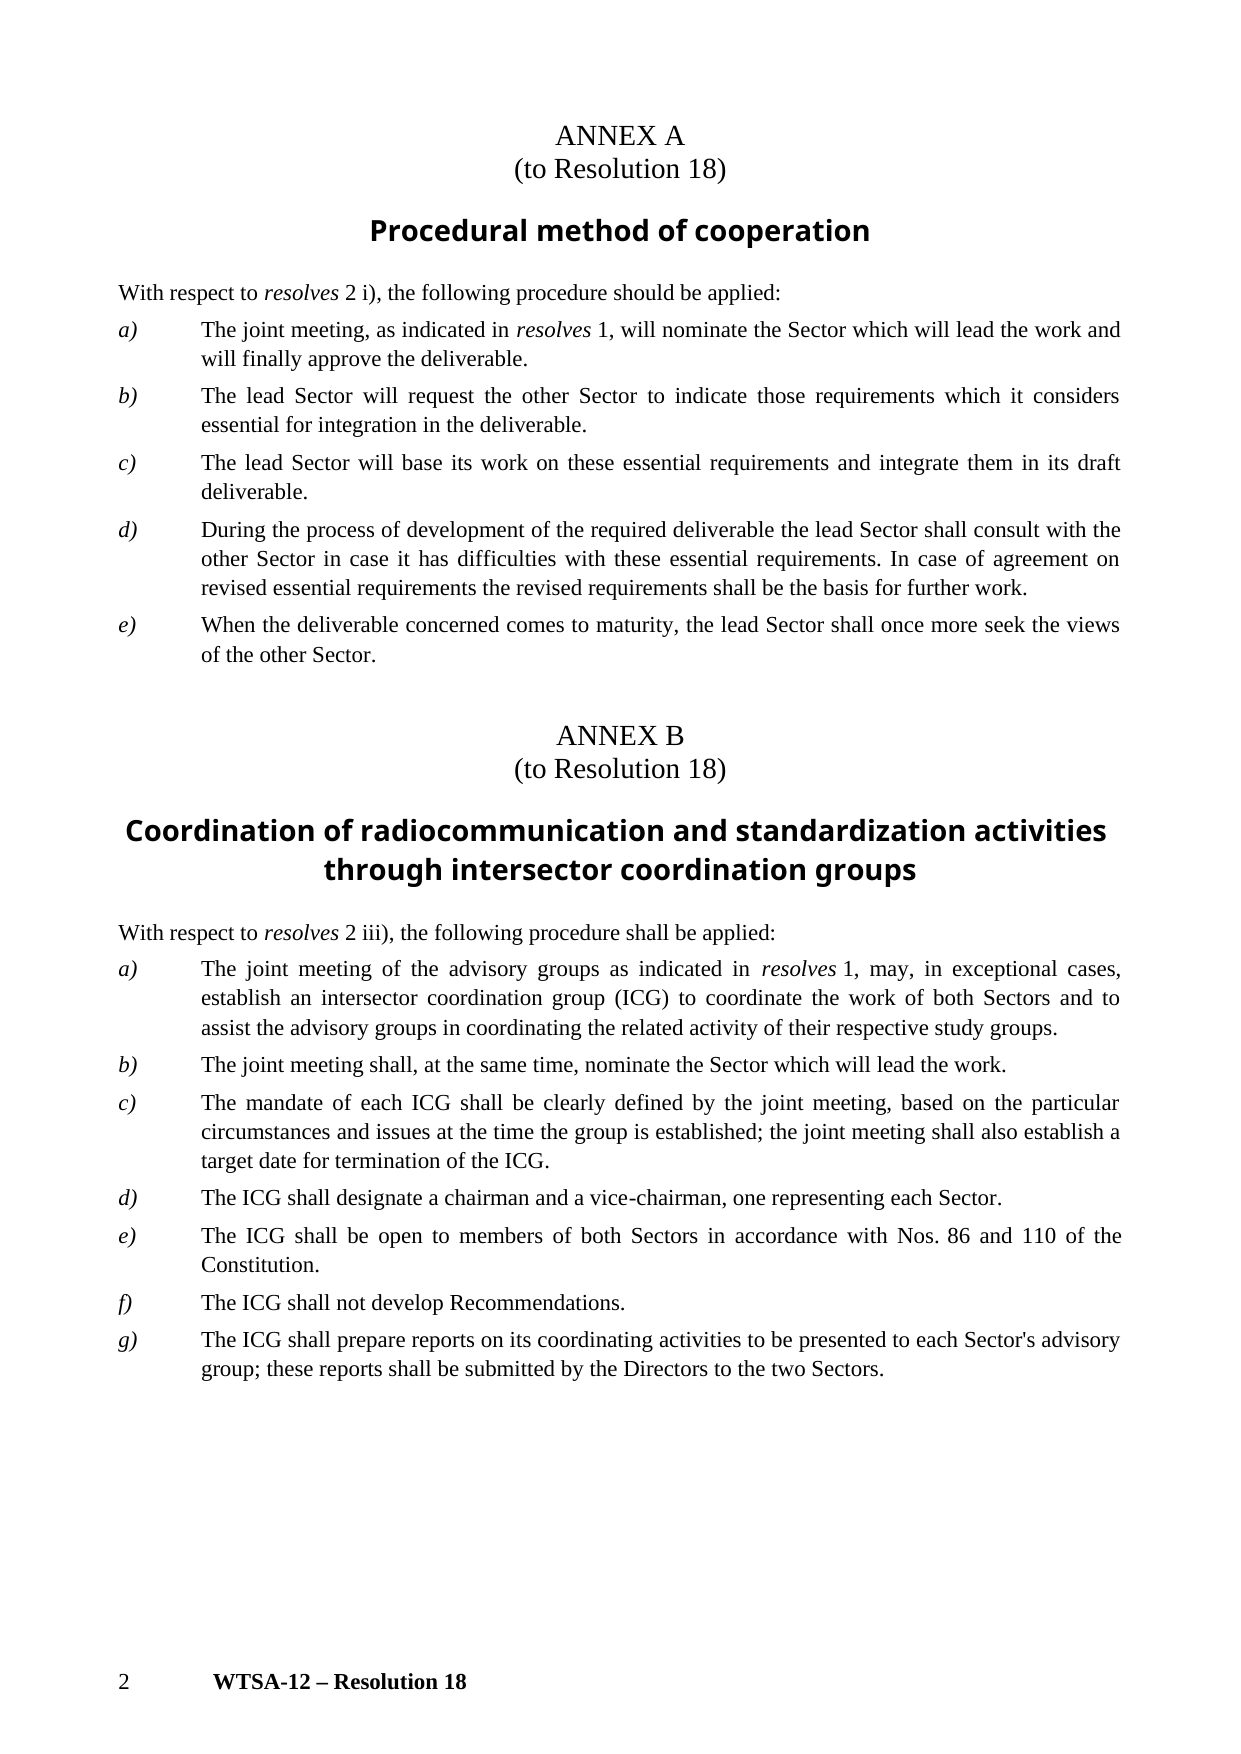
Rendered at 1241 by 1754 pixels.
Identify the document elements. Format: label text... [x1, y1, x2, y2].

text g) The ICG shall prepare reports on its coordinating activities to be presented to each Sector's advisory group; these reports shall be submitted by the Directors to the two Sectors. [118, 1324, 1122, 1382]
text Annex B (to Resolution 18) [118, 718, 1122, 785]
text c) The mandate of each ICG shall be clearly defined by the joint meeting, based on the particular circumstances and issues at the time the group is established; the joint meeting shall also establish a target date for termination of the ICG. [118, 1087, 1122, 1174]
title With respect to resolves 2 i), the following procedure should be applied: [118, 279, 1122, 305]
text a) The joint meeting, as indicated in resolves 1, will nominate the Sector which will lead the work and will finally approve the deliverable. [118, 314, 1122, 372]
text d) During the process of development of the required deliverable the lead Sector shall consult with the other Sector in case it has difficulties with these essential requirements. In case of agreement on revised essential requirements the revised requirements shall be the basis for further work. [118, 514, 1122, 601]
title Coordination of radiocommunication and standardization activities through intersector coordination groups [118, 810, 1122, 889]
text e) The ICG shall be open to members of both Sectors in accordance with Nos. 86 and 110 of the Constitution. [118, 1220, 1122, 1278]
title With respect to resolves 2 iii), the following procedure shall be applied: [118, 918, 1122, 945]
title Procedural method of cooperation [118, 210, 1122, 250]
text b) The joint meeting shall, at the same time, nominate the Sector which will lead the work. [118, 1049, 1122, 1078]
text Annex A (to Resolution 18) [118, 118, 1122, 185]
text d) The ICG shall designate a chairman and a vice-chairman, one representing each Sector. [118, 1182, 1122, 1212]
text f) The ICG shall not develop Recommendations. [118, 1287, 1122, 1316]
text c) The lead Sector will base its work on these essential requirements and integrate them in its draft deliverable. [118, 447, 1122, 505]
text b) The lead Sector will request the other Sector to indicate those requirements which it considers essential for integration in the deliverable. [118, 380, 1122, 439]
text a) The joint meeting of the advisory groups as indicated in resolves 1, may, in exceptional cases, establish an intersector coordination group (ICG) to coordinate the work of both Sectors and to assist the advisory groups in coordinating the related activity of their respective study groups. [118, 953, 1122, 1041]
text e) When the deliverable concerned comes to maturity, the lead Sector shall once more seek the views of the other Sector. [118, 609, 1122, 668]
